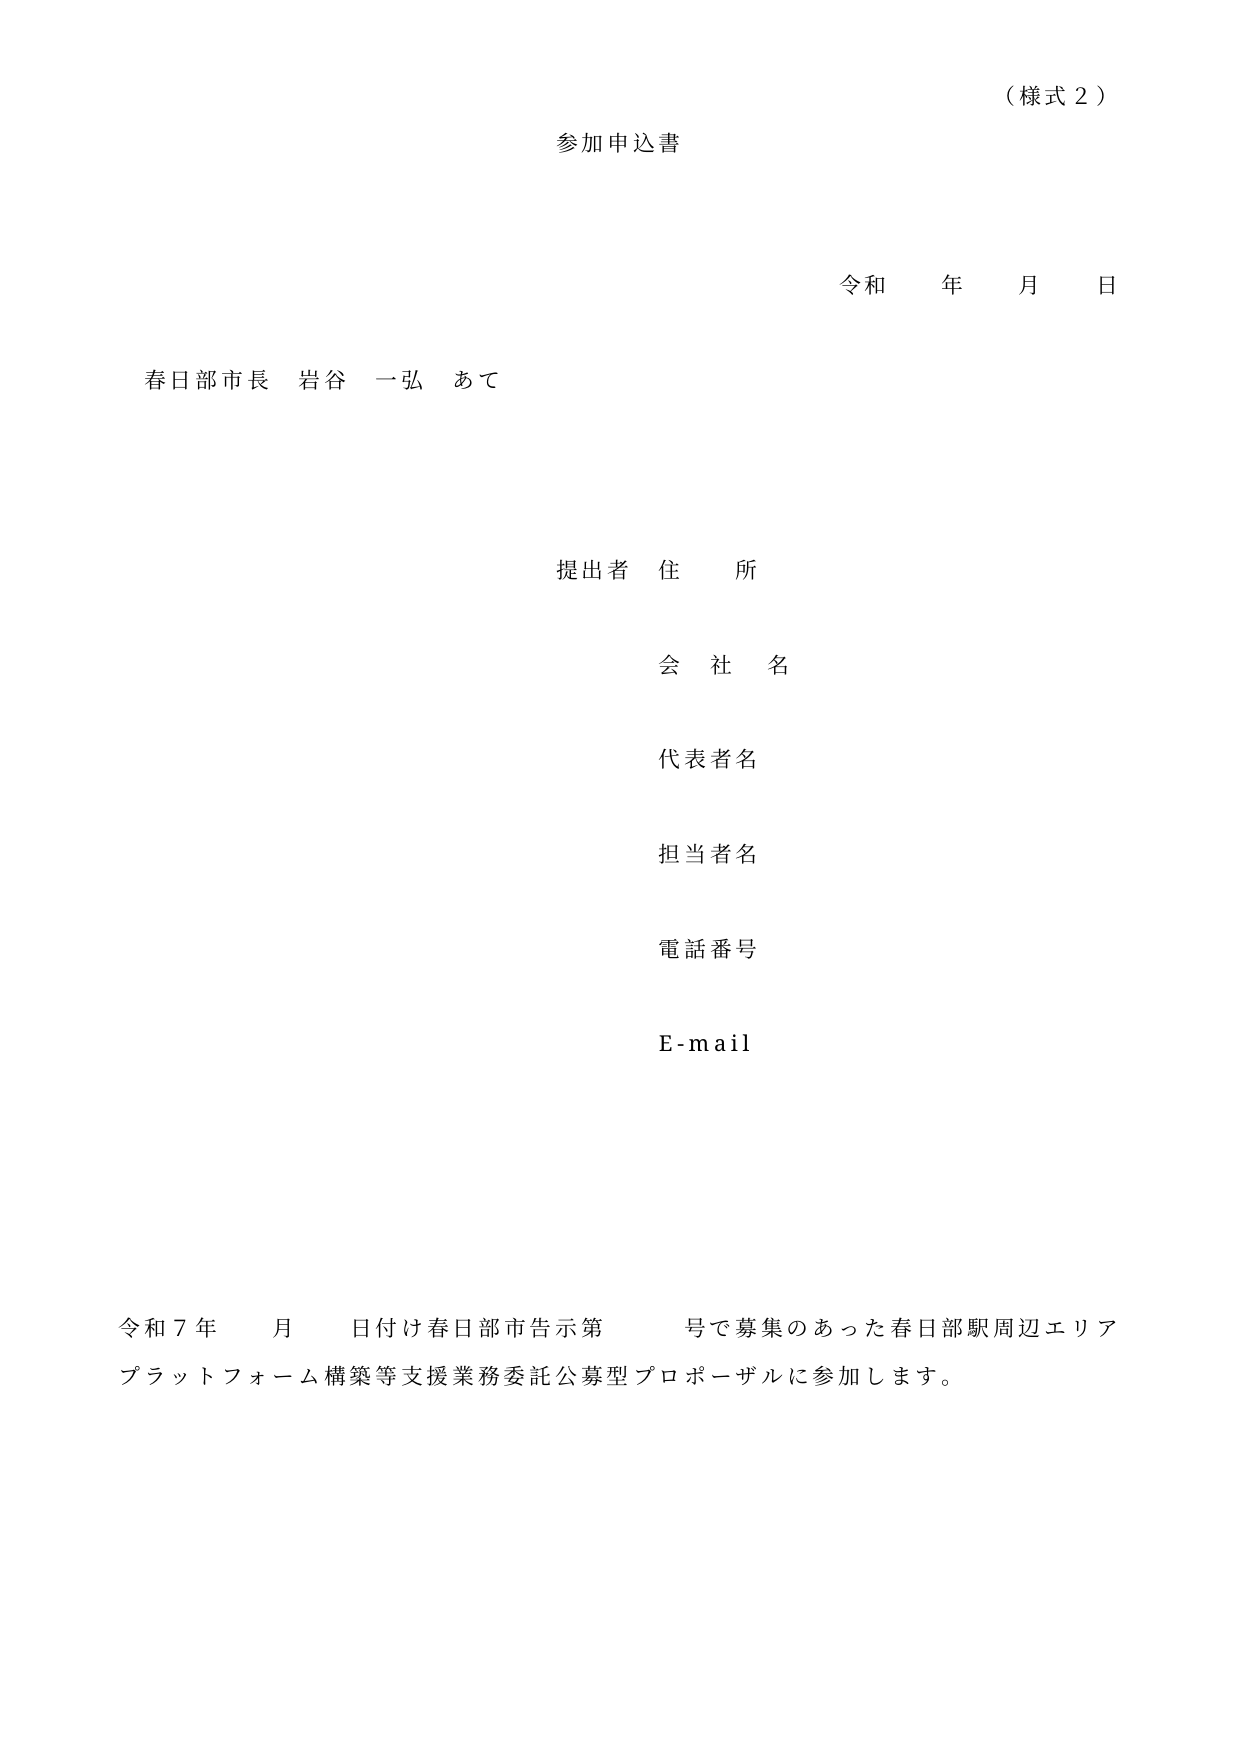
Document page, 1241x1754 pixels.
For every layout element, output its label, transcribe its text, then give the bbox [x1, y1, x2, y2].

text 提出者 住 所 [310, 545, 1122, 593]
text 春日部市長 岩谷 一弘 あて [118, 356, 1122, 403]
text 代表者名 [556, 735, 1122, 782]
text 担当者名 [556, 829, 1122, 877]
text 会社名 [556, 640, 1122, 687]
text E-mail [556, 1019, 1122, 1067]
text （様式２） [118, 71, 1122, 119]
text 令和 年 月 日 [118, 261, 1122, 308]
text 参加申込書 [118, 119, 1122, 166]
text 電話番号 [556, 924, 1122, 972]
text 令和７年 月 日付け春日部市告示第 号で募集のあった春日部駅周辺エリアプラットフォーム構築等支援業務委託公募型プロポーザルに参加します。 [118, 1303, 1122, 1398]
